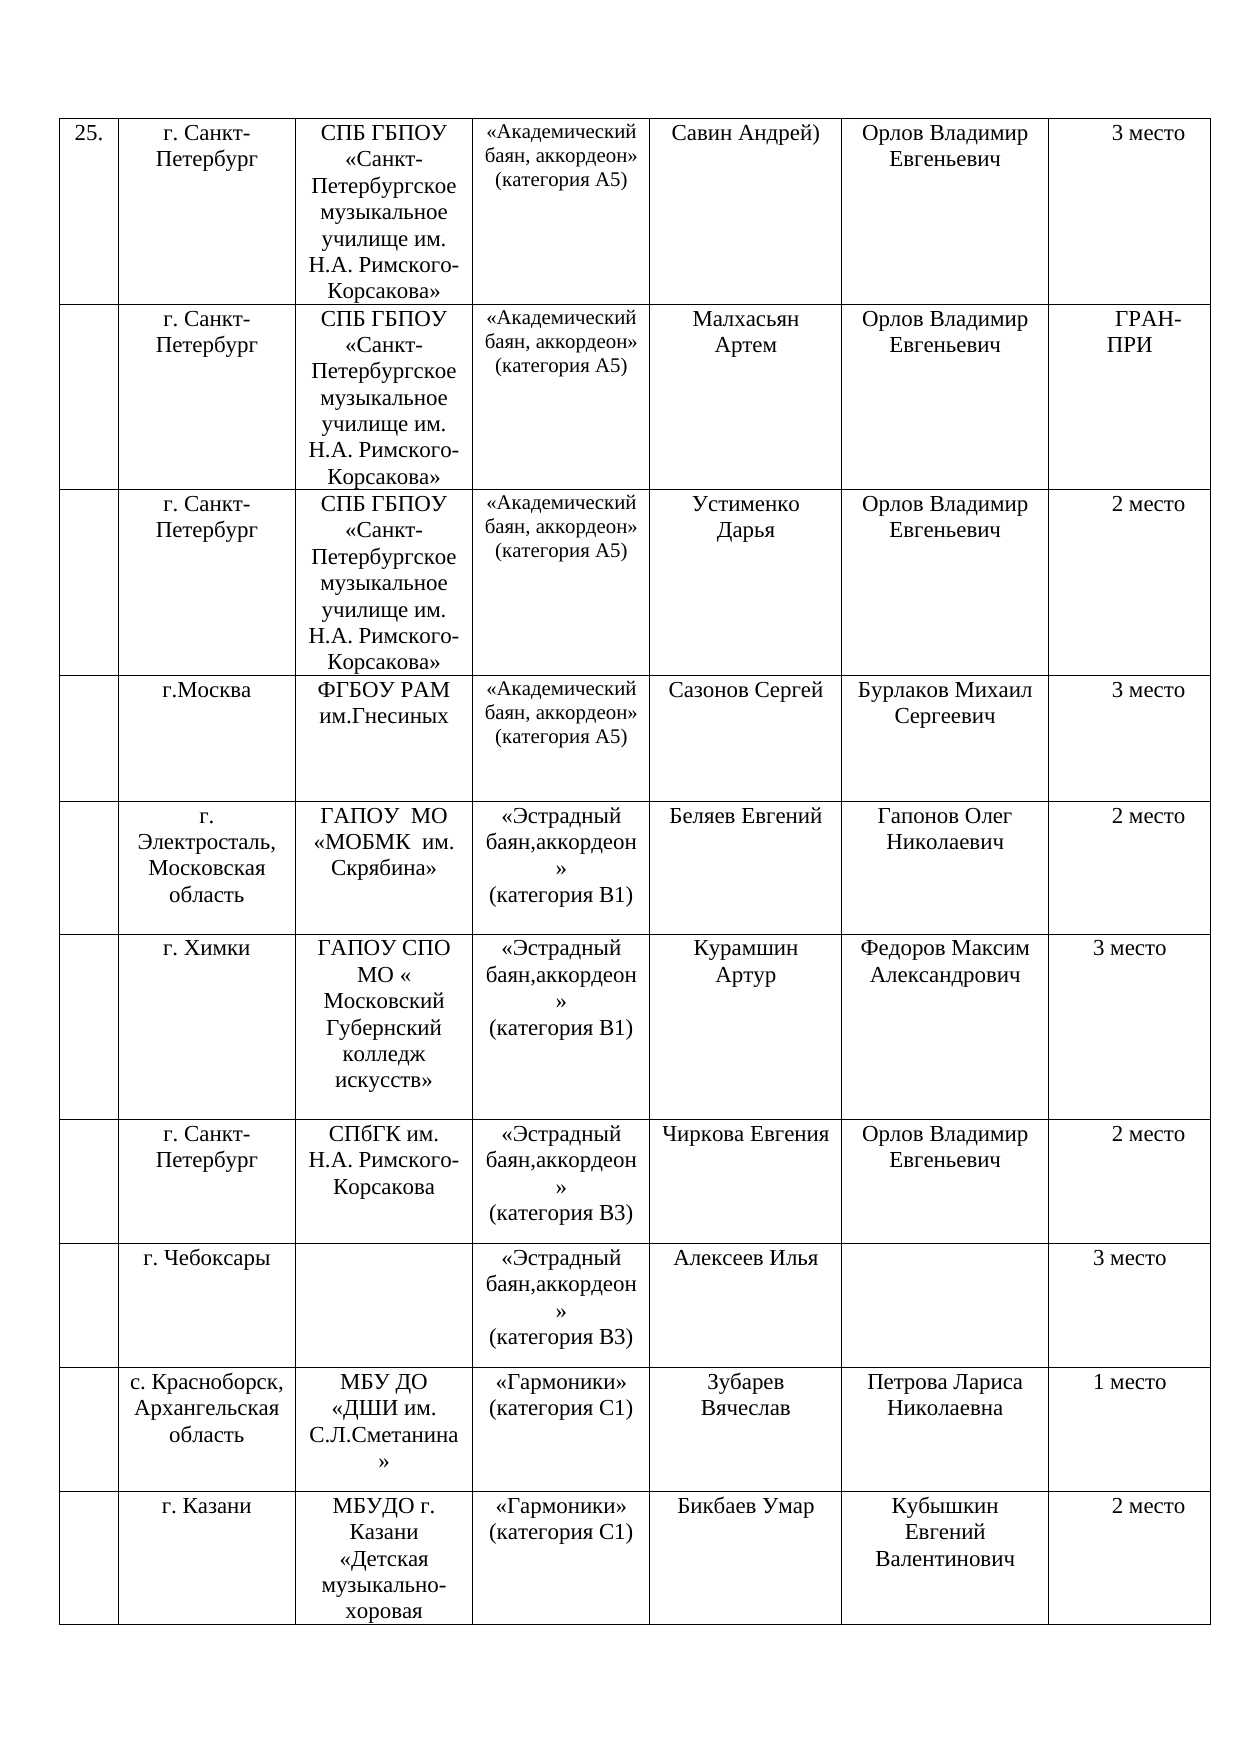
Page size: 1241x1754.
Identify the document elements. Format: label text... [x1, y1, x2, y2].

table_cell ГРАН-ПРИ [1049, 305, 1210, 489]
table_cell Алексеев Илья [650, 1244, 841, 1367]
table_cell СПБ ГБПОУ «Санкт-Петербургское музыкальное училище им. Н.А. Римского-Корсакова» [296, 490, 472, 675]
table_cell [60, 1492, 118, 1624]
table_cell 3 место [1049, 119, 1210, 304]
table_cell «Эстрадный баян,аккордеон» (категория В1) [473, 802, 649, 933]
table_cell [60, 305, 118, 489]
table_cell Беляев Евгений [650, 802, 841, 933]
table_cell МБУ ДО «ДШИ им. С.Л.Сметанина» [296, 1368, 472, 1491]
table_cell [60, 490, 118, 675]
table_cell г. Казани [119, 1492, 295, 1624]
table_cell Курамшин Артур [650, 935, 841, 1119]
table_cell СПбГК им. Н.А. Римского-Корсакова [296, 1120, 472, 1243]
table_cell [60, 935, 118, 1119]
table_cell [842, 1492, 1048, 1624]
table_cell 2 место [1049, 1492, 1210, 1624]
table_cell Петрова Лариса Николаевна [842, 1368, 1048, 1491]
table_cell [473, 119, 649, 304]
table_cell Орлов Владимир Евгеньевич [842, 490, 1048, 675]
table_cell ФГБОУ РАМ им.Гнесиных [296, 676, 472, 801]
table_cell [60, 802, 118, 933]
table_cell Малхасьян Артем [650, 305, 841, 489]
table_cell [842, 1244, 1048, 1367]
table_cell [60, 1244, 118, 1367]
table_cell Чиркова Евгения [650, 1120, 841, 1243]
table_cell г.Москва [119, 676, 295, 801]
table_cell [296, 1492, 472, 1624]
table_cell «Академический баян, аккордеон» (категория А5) [473, 676, 649, 801]
table_cell г. Санкт-Петербург [119, 305, 295, 489]
table_cell [60, 676, 118, 801]
table_cell «Эстрадный баян,аккордеон» (категория В1) [473, 935, 649, 1119]
table_cell Орлов Владимир Евгеньевич [842, 1120, 1048, 1243]
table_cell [473, 1492, 649, 1624]
table_cell Бикбаев Умар [650, 1492, 841, 1624]
table_cell г. Электросталь, Московская область [119, 802, 295, 933]
table_cell [60, 1368, 118, 1491]
table_cell 1 место [1049, 1368, 1210, 1491]
table_cell «Академический баян, аккордеон» (категория А5) [473, 490, 649, 675]
table_cell СПБ ГБПОУ «Санкт-Петербургское музыкальное училище им. Н.А. Римского-Корсакова» [296, 305, 472, 489]
table_cell Зубарев Вячеслав [650, 1368, 841, 1491]
table_cell 2 место [1049, 1120, 1210, 1243]
table_cell 2 место [1049, 802, 1210, 933]
table_cell «Эстрадный баян,аккордеон» (категория В3) [473, 1244, 649, 1367]
table_cell «Академический баян, аккордеон» (категория А5) [473, 305, 649, 489]
table_cell «Эстрадный баян,аккордеон» (категория В3) [473, 1120, 649, 1243]
table_cell г. Чебоксары [119, 1244, 295, 1367]
table_cell Савин Андрей) [650, 119, 841, 304]
table_cell Гапонов Олег Николаевич [842, 802, 1048, 933]
table_cell Орлов Владимир Евгеньевич [842, 305, 1048, 489]
table_cell Федоров Максим Александрович [842, 935, 1048, 1119]
table_cell г. Санкт-Петербург [119, 1120, 295, 1243]
table_cell Устименко Дарья [650, 490, 841, 675]
table_cell с. Красноборск, Архангельская область [119, 1368, 295, 1491]
table_cell 2 место [1049, 490, 1210, 675]
table_cell 25. [60, 119, 118, 304]
table_cell 3 место [1049, 935, 1210, 1119]
table_cell ГАПОУ МО «МОБМК им. Скрябина» [296, 802, 472, 933]
table_cell Орлов Владимир Евгеньевич [842, 119, 1048, 304]
table_cell [60, 1120, 118, 1243]
table_cell г. Санкт-Петербург [119, 119, 295, 304]
table_cell Бурлаков Михаил Сергеевич [842, 676, 1048, 801]
table_cell 3 место [1049, 1244, 1210, 1367]
table_cell г. Химки [119, 935, 295, 1119]
table_cell СПБ ГБПОУ «Санкт-Петербургское музыкальное училище им. Н.А. Римского-Корсакова» [296, 119, 472, 304]
table_cell [296, 1244, 472, 1367]
table_cell «Гармоники» (категория С1) [473, 1368, 649, 1491]
table_cell г. Санкт-Петербург [119, 490, 295, 675]
table_cell Сазонов Сергей [650, 676, 841, 801]
table_cell ГАПОУ СПО МО « Московский Губернский колледж искусств» [296, 935, 472, 1119]
table_cell 3 место [1049, 676, 1210, 801]
